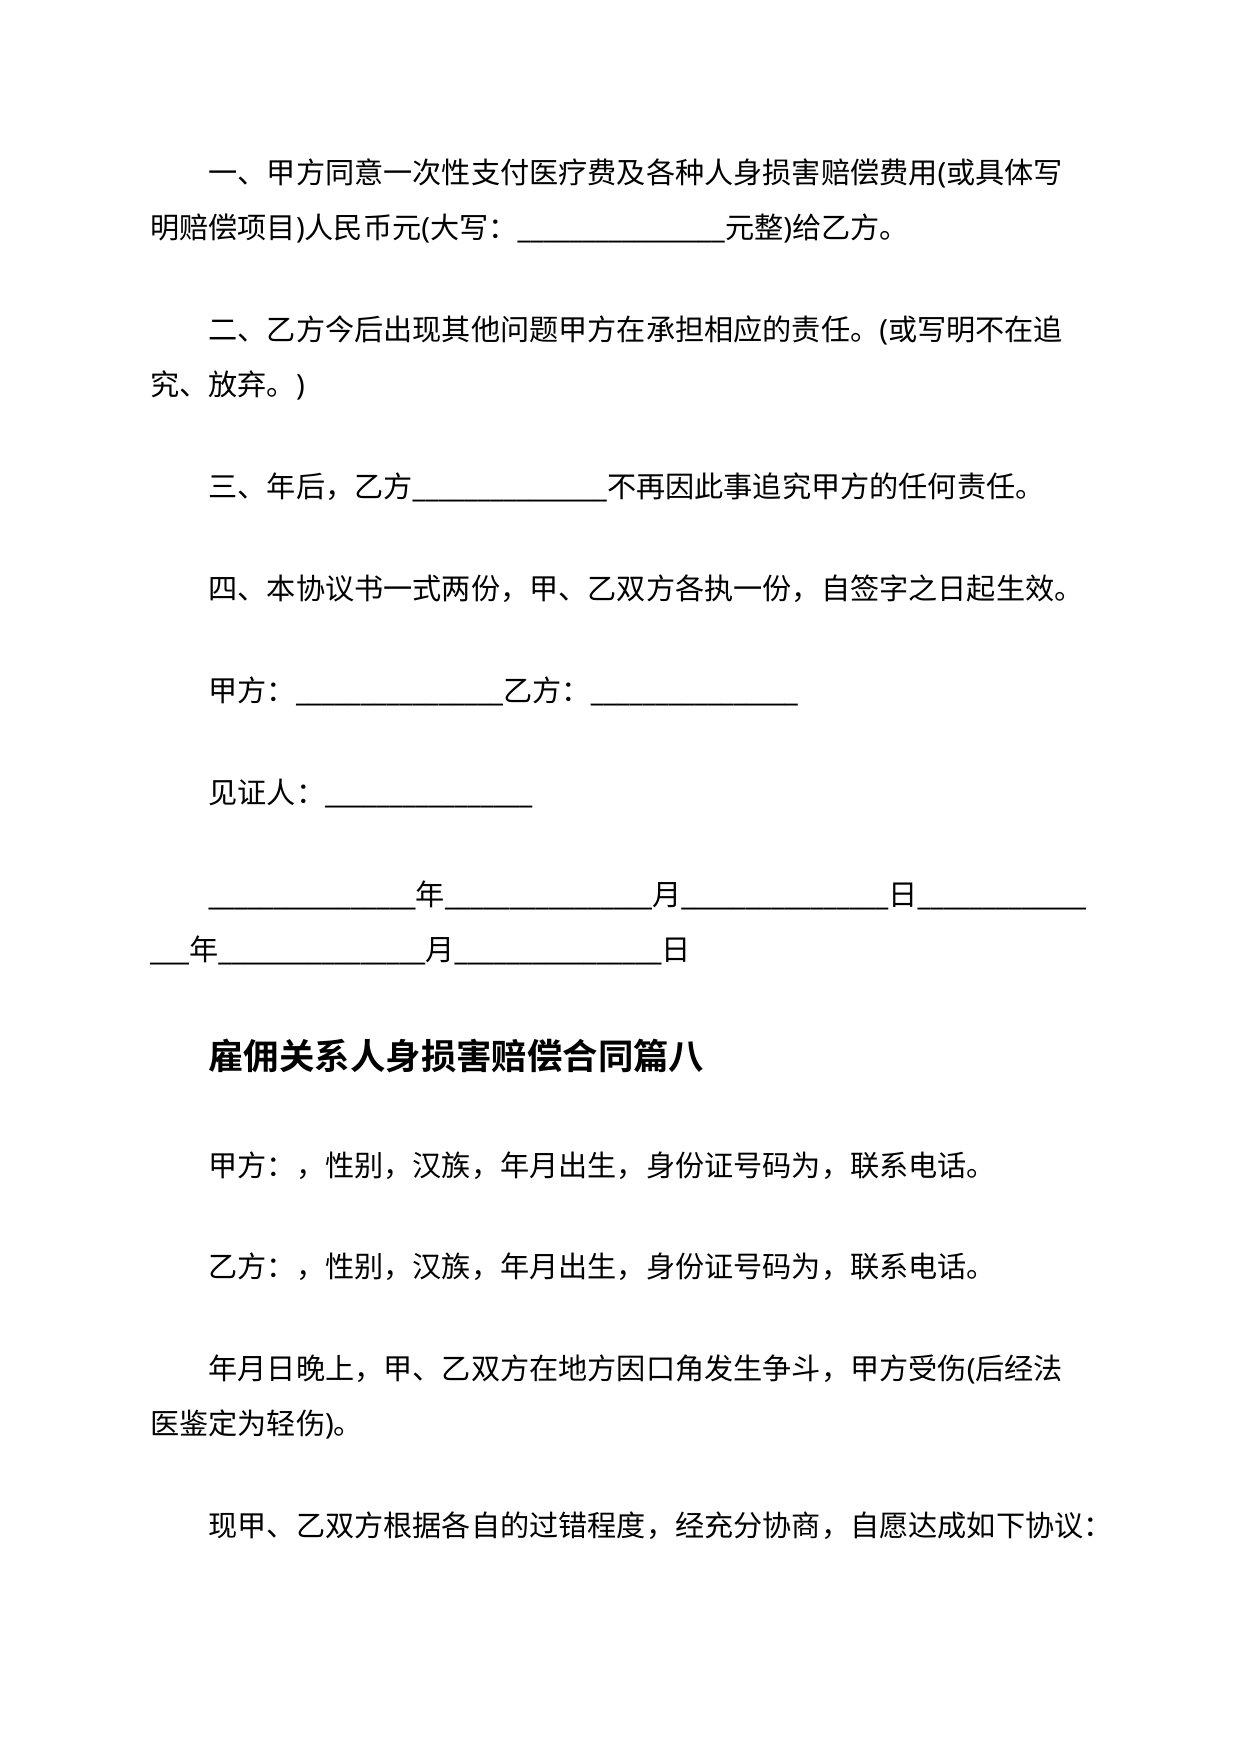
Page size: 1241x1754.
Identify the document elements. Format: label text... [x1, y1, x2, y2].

text 甲方：，性别，汉族，年月出生，身份证号码为，联系电话。 [150, 1142, 1090, 1184]
text 三、年后，乙方_______________不再因此事追究甲方的任何责任。 [150, 464, 1090, 506]
text 年月日晚上，甲、乙双方在地方因口角发生争斗，甲方受伤(后经法医鉴定为轻伤)。 [150, 1346, 1090, 1443]
text 一、甲方同意一次性支付医疗费及各种人身损害赔偿费用(或具体写明赔偿项目)人民币元(大写：________________元整)给乙方。 [150, 150, 1090, 247]
text 现甲、乙双方根据各自的过错程度，经充分协商，自愿达成如下协议： [150, 1503, 1090, 1545]
text 甲方：________________乙方：________________ [150, 668, 1090, 710]
text 四、本协议书一式两份，甲、乙双方各执一份，自签字之日起生效。 [150, 566, 1090, 608]
text 乙方：，性别，汉族，年月出生，身份证号码为，联系电话。 [150, 1244, 1090, 1286]
text ________________年________________月________________日________________年________________月________________日 [150, 872, 1090, 969]
text 二、乙方今后出现其他问题甲方在承担相应的责任。(或写明不在追究、放弃。) [150, 307, 1090, 404]
text 雇佣关系人身损害赔偿合同篇八 [150, 1029, 1090, 1080]
text 见证人：________________ [150, 770, 1090, 812]
